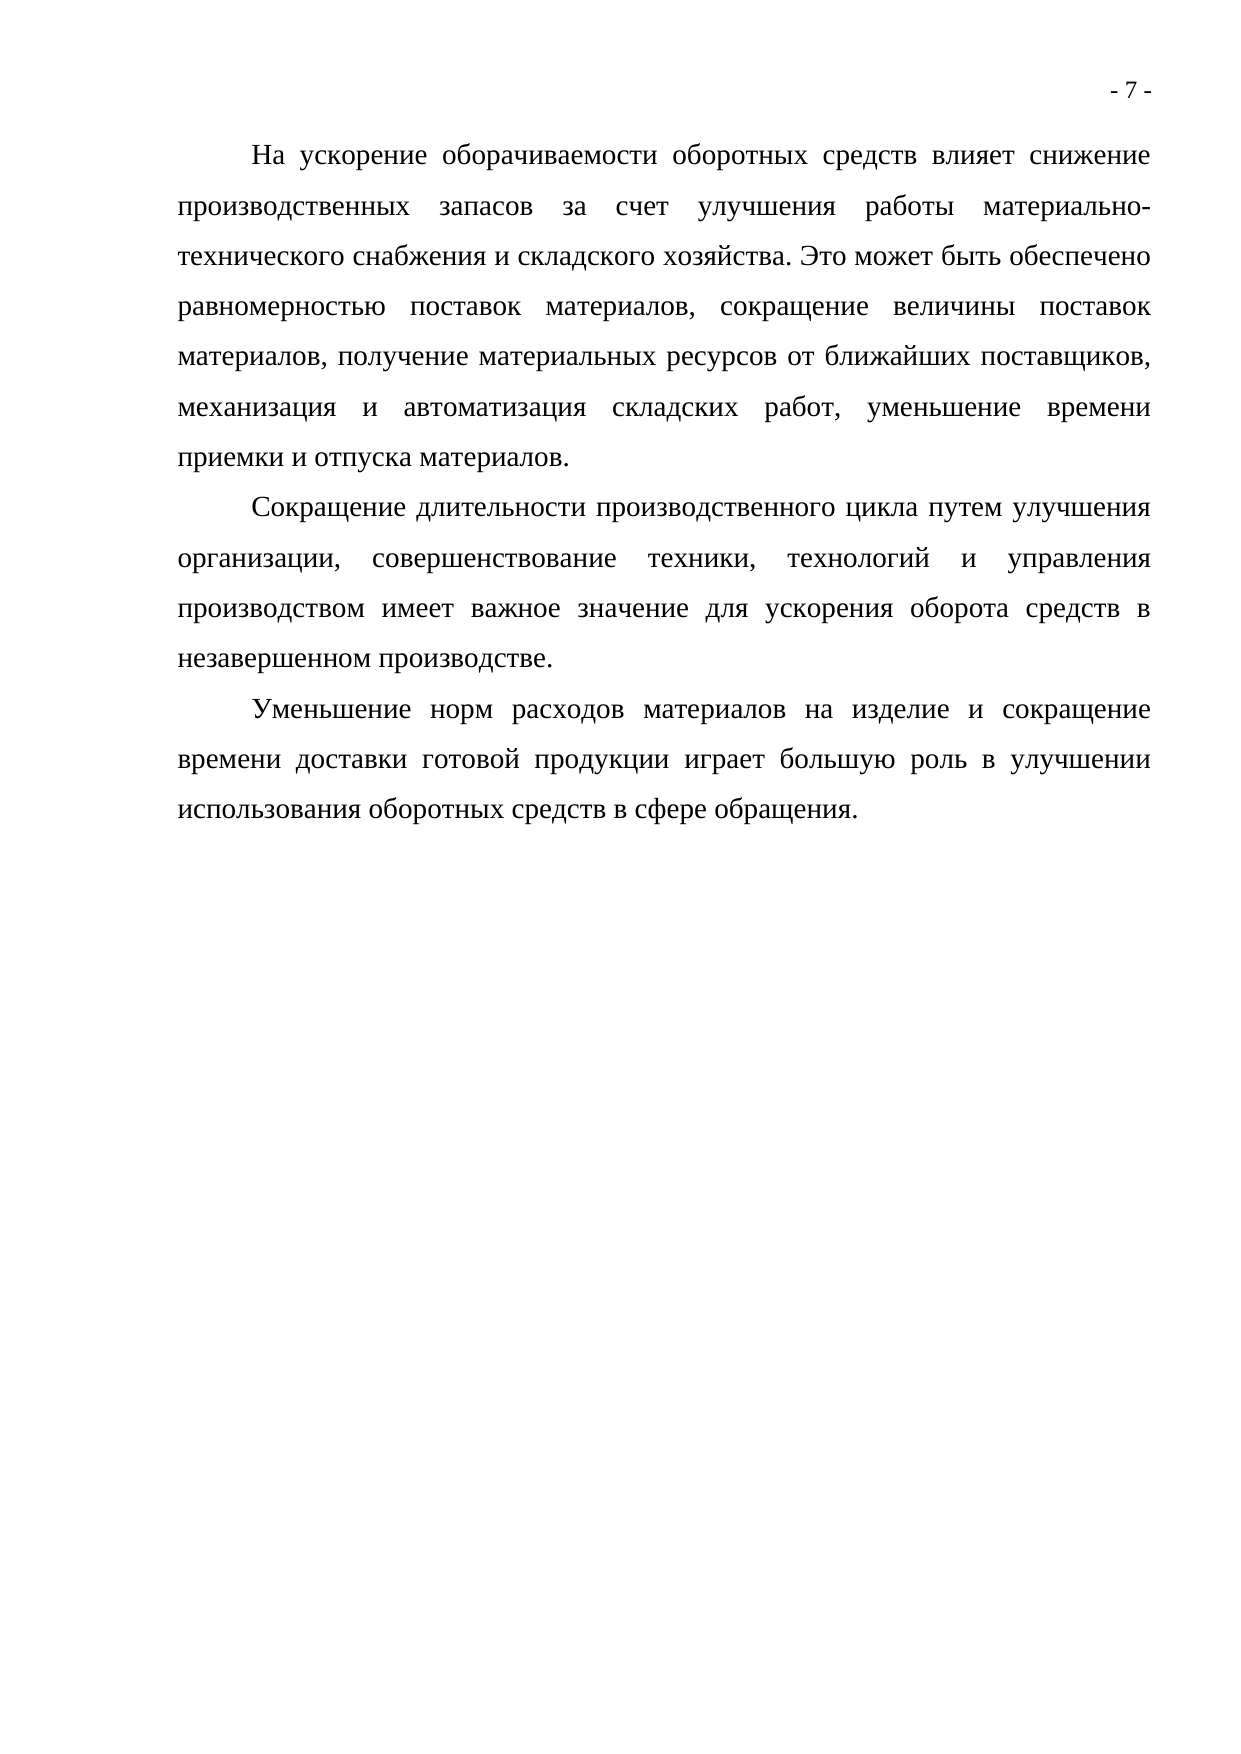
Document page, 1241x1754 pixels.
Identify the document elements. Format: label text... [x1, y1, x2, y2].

text На ускорение оборачиваемости оборотных средств влияет снижение производственных запасов за счет улучшения работы материально-технического снабжения и складского хозяйства. Это может быть обеспечено равномерностью поставок материалов, сокращение величины поставок материалов, получение материальных ресурсов от ближайших поставщиков, механизация и автоматизация складских работ, уменьшение времени приемки и отпуска материалов. [177, 137, 1152, 473]
text Сокращение длительности производственного цикла путем улучшения организации, совершенствование техники, технологий и управления производством имеет важное значение для ускорения оборота средств в незавершенном производстве. [177, 489, 1152, 674]
text Уменьшение норм расходов материалов на изделие и сокращение времени доставки готовой продукции играет большую роль в улучшении использования оборотных средств в сфере обращения. [177, 691, 1152, 825]
